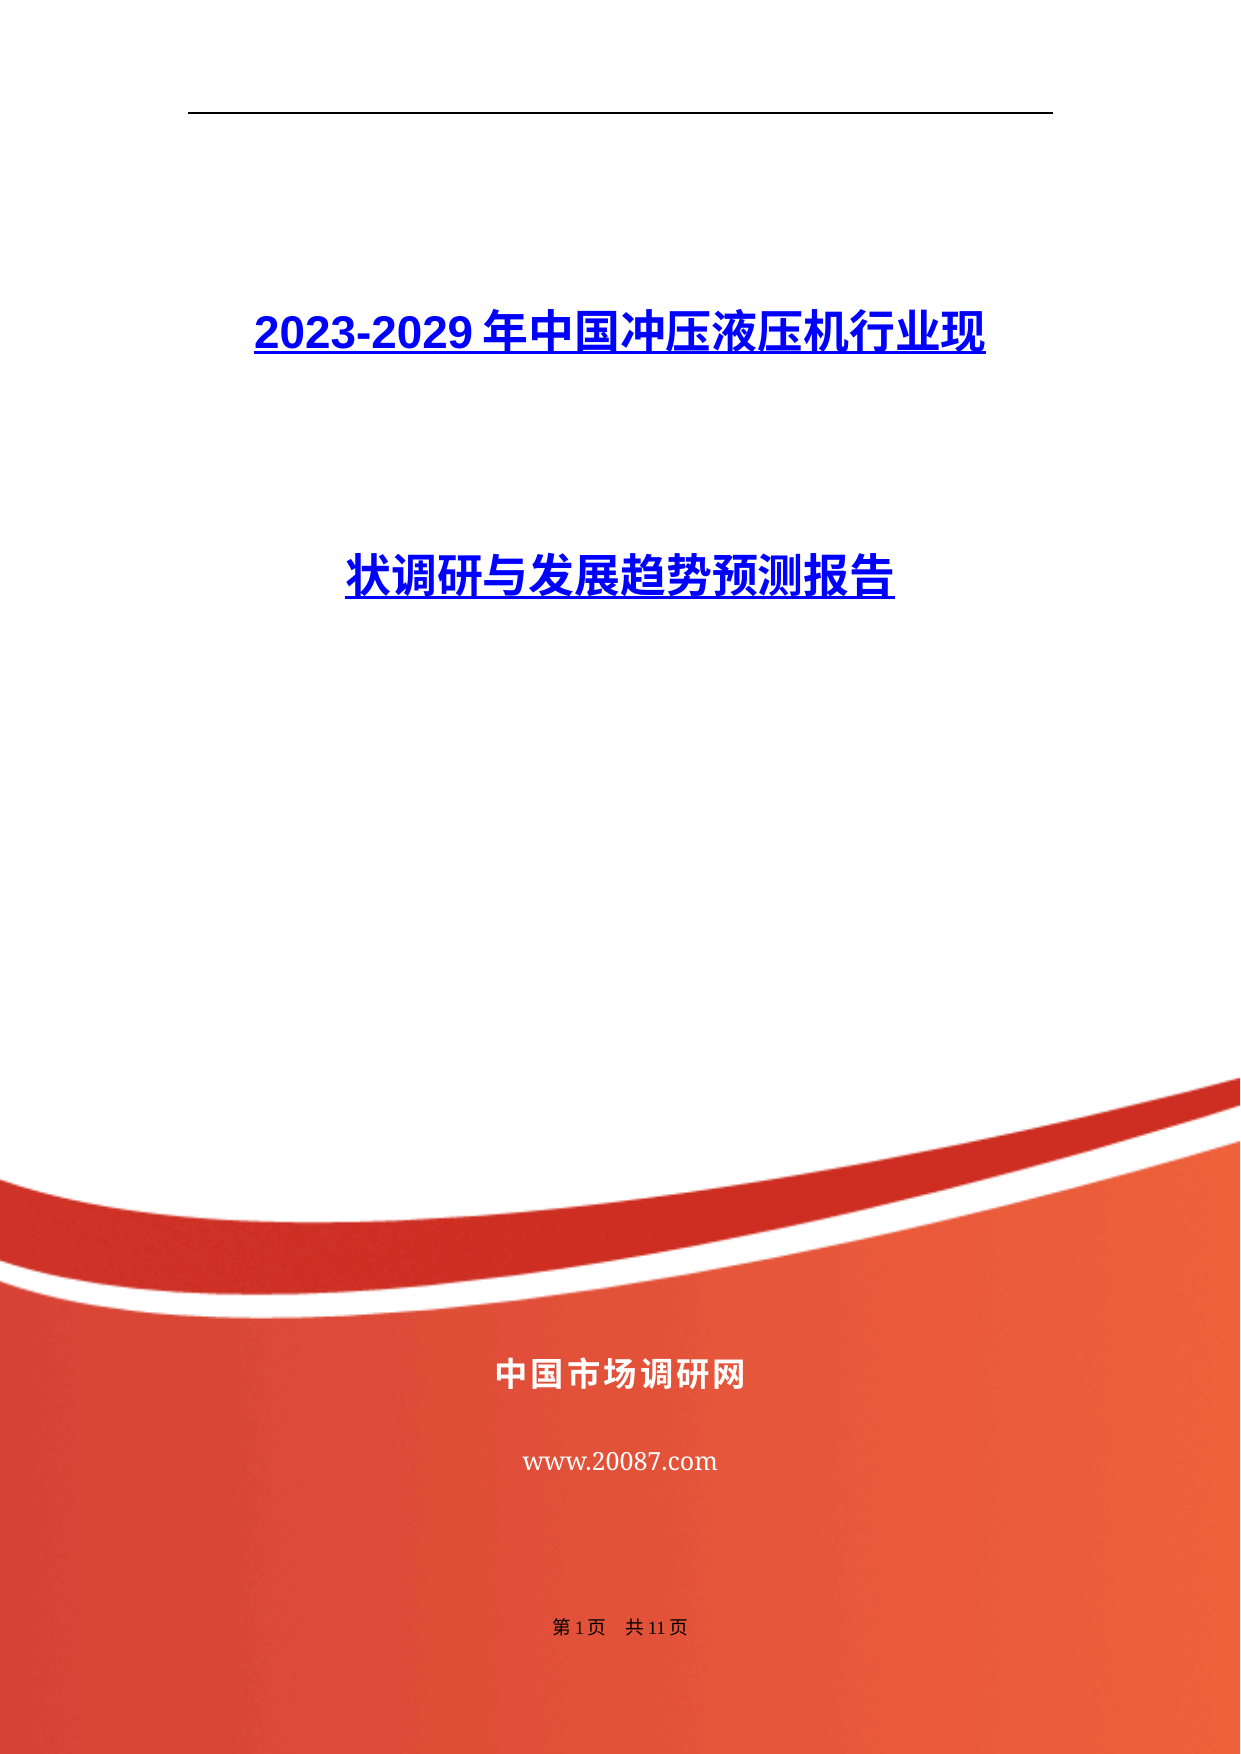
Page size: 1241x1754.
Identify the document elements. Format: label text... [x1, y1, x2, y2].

picture [0, 1006, 1241, 1754]
table_header 2023-2029年中国冲压液压机行业现状调研与发展趋势预测报告 [188, 207, 1053, 773]
text www.20087.com [187, 1428, 1053, 1493]
subtitle 中国市场调研网 [187, 1339, 1053, 1404]
